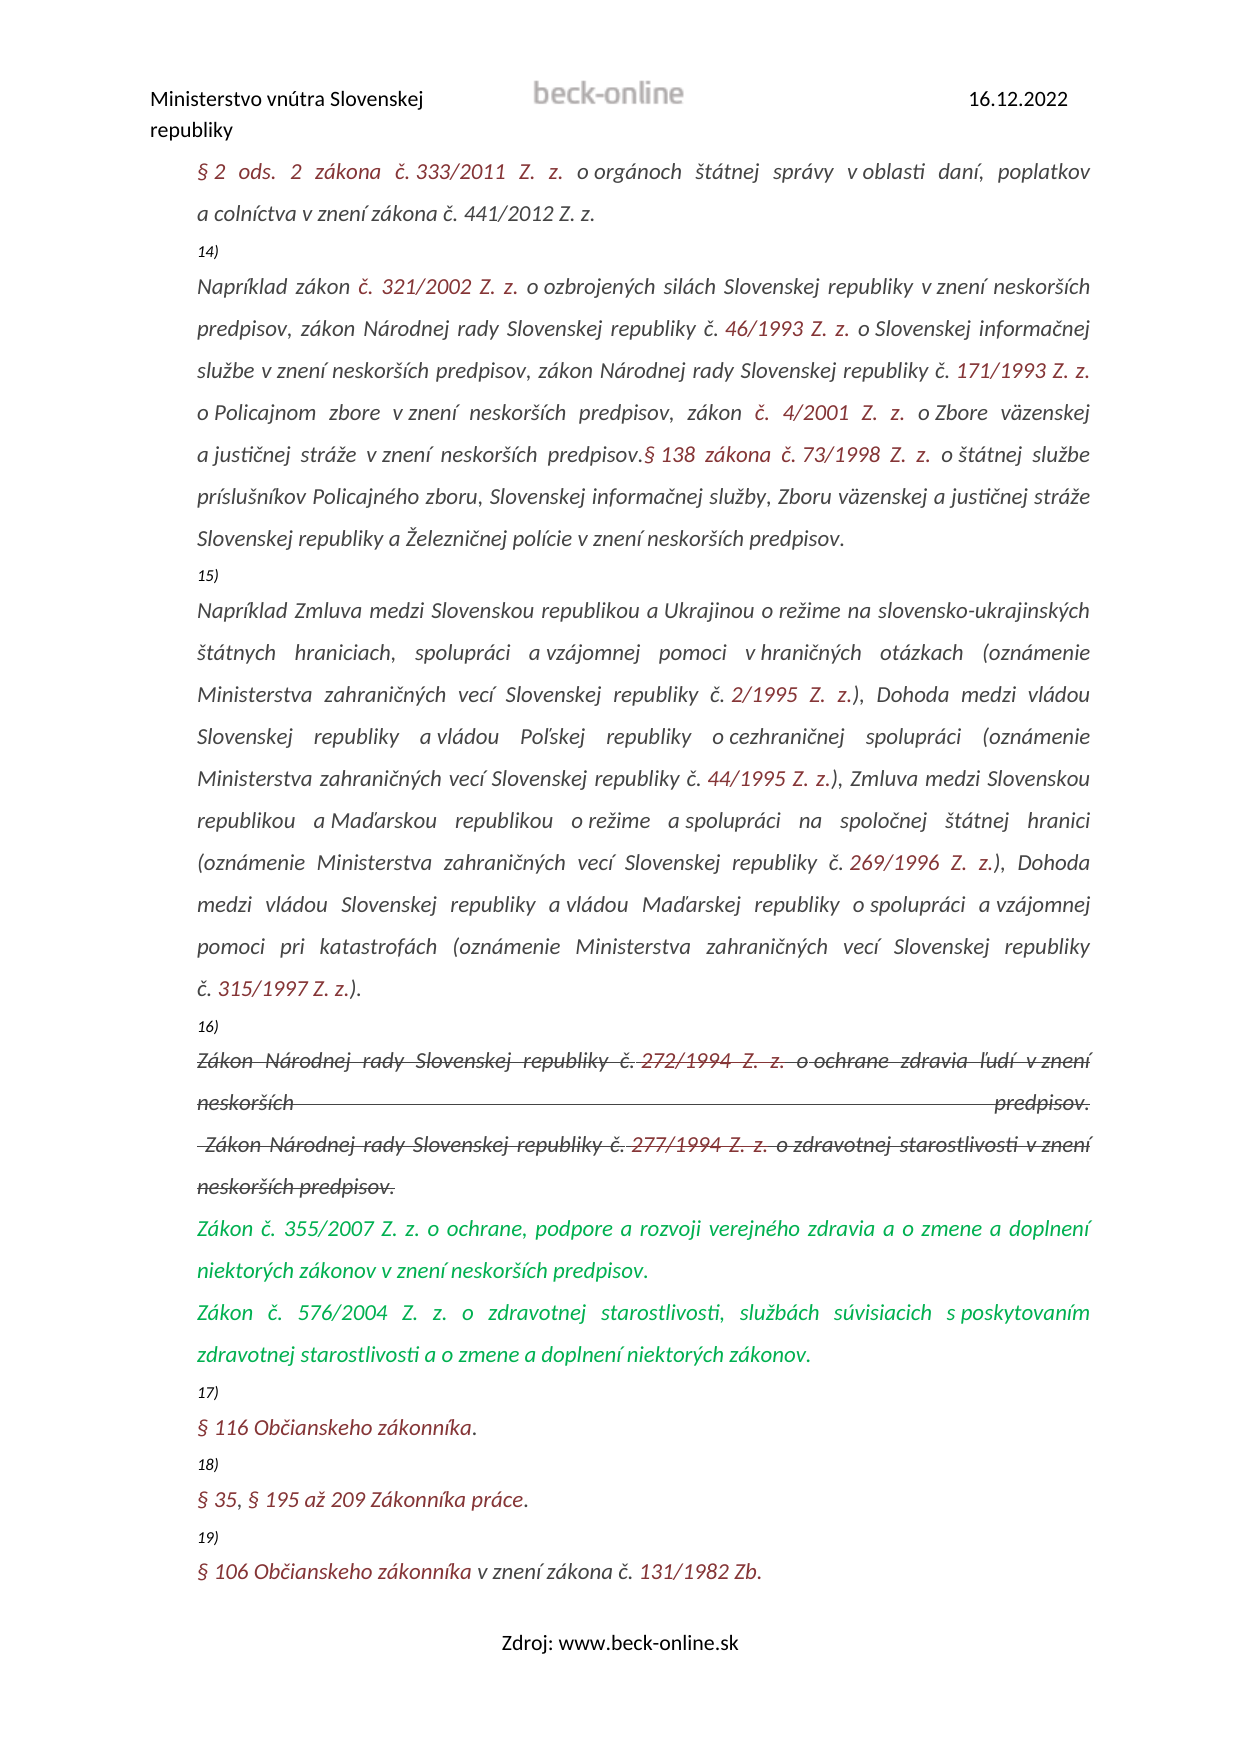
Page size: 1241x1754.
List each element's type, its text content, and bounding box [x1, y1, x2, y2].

text 14) [197, 241, 1090, 262]
text Napríklad Zmluva medzi Slovenskou republikou a Ukrajinou o režime na slovensko-ukrajinských štátnych hraniciach, spolupráci a vzájomnej pomoci v hraničných otázkach (oznámenie Ministerstva zahraničných vecí Slovenskej republiky č. 2/1995 Z. z.), Dohoda medzi vládou Slovenskej republiky a vládou Poľskej republiky o cezhraničnej spolupráci (oznámenie Ministerstva zahraničných vecí Slovenskej republiky č. 44/1995 Z. z.), Zmluva medzi Slovenskou republikou a Maďarskou republikou o režime a spolupráci na spoločnej štátnej hranici (oznámenie Ministerstva zahraničných vecí Slovenskej republiky č. 269/1996 Z. z.), Dohoda medzi vládou Slovenskej republiky a vládou Maďarskej republiky o spolupráci a vzájomnej pomoci pri katastrofách (oznámenie Ministerstva zahraničných vecí Slovenskej republiky č. 315/1997 Z. z.). [197, 596, 1090, 1002]
text 16) [197, 1016, 1090, 1036]
text 17) [197, 1382, 1090, 1402]
text § 106 Občianskeho zákonníka v znení zákona č. 131/1982 Zb. [197, 1557, 1090, 1585]
picture [528, 73, 690, 109]
text Zákon Národnej rady Slovenskej republiky č. 272/1994 Z. z. o ochrane zdravia ľudí v znení neskorších predpisov. Zákon Národnej rady Slovenskej republiky č. 277/1994 Z. z. o zdravotnej starostlivosti v znení neskorších predpisov. [197, 1063, 1090, 1104]
text Zákon Národnej rady Slovenskej republiky č. 272/1994 Z. z. o ochrane zdravia ľudí v znení neskorších predpisov. Zákon Národnej rady Slovenskej republiky č. 277/1994 Z. z. o zdravotnej starostlivosti v znení neskorších predpisov. [197, 1147, 1090, 1200]
text § 2 ods. 2 zákona č. 333/2011 Z. z. o orgánoch štátnej správy v oblasti daní, poplatkov a colníctva v znení zákona č. 441/2012 Z. z. [197, 157, 1090, 227]
text Zákon č. 576/2004 Z. z. o zdravotnej starostlivosti, službách súvisiacich s poskytovaním zdravotnej starostlivosti a o zmene a doplnení niektorých zákonov. [197, 1298, 1090, 1368]
text Zákon č. 355/2007 Z. z. o ochrane, podpore a rozvoji verejného zdravia a o zmene a doplnení niektorých zákonov v znení neskorších predpisov. [197, 1214, 1090, 1284]
text Zákon Národnej rady Slovenskej republiky č. 272/1994 Z. z. o ochrane zdravia ľudí v znení neskorších predpisov. Zákon Národnej rady Slovenskej republiky č. 277/1994 Z. z. o zdravotnej starostlivosti v znení neskorších predpisov. [197, 1105, 1090, 1146]
text Napríklad zákon č. 321/2002 Z. z. o ozbrojených silách Slovenskej republiky v znení neskorších predpisov, zákon Národnej rady Slovenskej republiky č. 46/1993 Z. z. o Slovenskej informačnej službe v znení neskorších predpisov, zákon Národnej rady Slovenskej republiky č. 171/1993 Z. z. o Policajnom zbore v znení neskorších predpisov, zákon č. 4/2001 Z. z. o Zbore väzenskej a justičnej stráže v znení neskorších predpisov.§ 138 zákona č. 73/1998 Z. z. o štátnej službe príslušníkov Policajného zboru, Slovenskej informačnej služby, Zboru väzenskej a justičnej stráže Slovenskej republiky a Železničnej polície v znení neskorších predpisov. [197, 272, 1090, 552]
text Zákon Národnej rady Slovenskej republiky č. 272/1994 Z. z. o ochrane zdravia ľudí v znení neskorších predpisov. Zákon Národnej rady Slovenskej republiky č. 277/1994 Z. z. o zdravotnej starostlivosti v znení neskorších predpisov. [197, 1046, 1090, 1062]
text § 35, § 195 až 209 Zákonníka práce. [197, 1485, 1090, 1513]
text 19) [197, 1527, 1090, 1547]
text § 116 Občianskeho zákonníka. [197, 1413, 1090, 1441]
text 15) [197, 566, 1090, 586]
text 18) [197, 1454, 1090, 1475]
